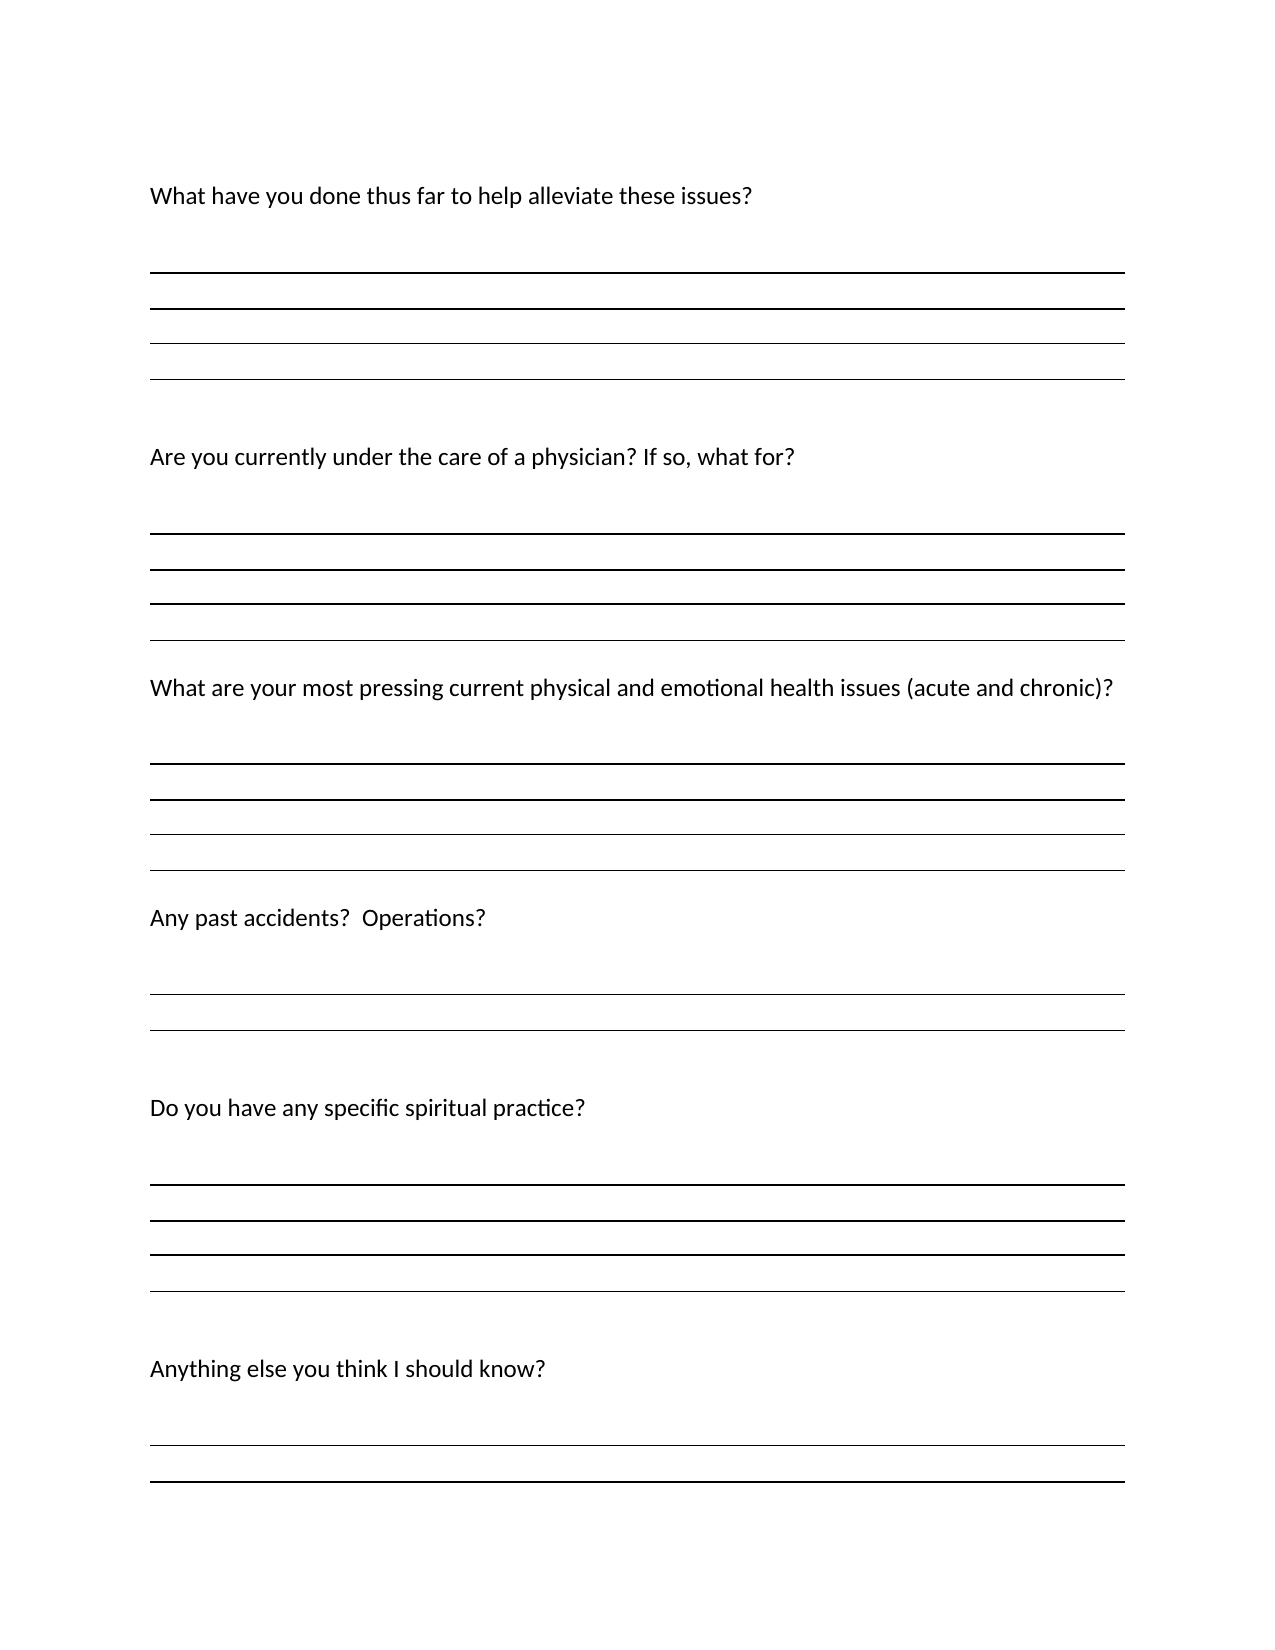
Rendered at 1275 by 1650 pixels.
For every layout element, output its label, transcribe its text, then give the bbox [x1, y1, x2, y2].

text Any past accidents? Operations? [150, 902, 1125, 932]
text What are your most pressing current physical and emotional health issues (acute and chronic)? [150, 672, 1125, 702]
text Do you have any specific spiritual practice? [150, 1092, 1125, 1123]
text Are you currently under the care of a physician? If so, what for? [150, 441, 1125, 472]
text Anything else you think I should know? [150, 1353, 1125, 1384]
text What have you done thus far to help alleviate these issues? [150, 181, 1125, 211]
